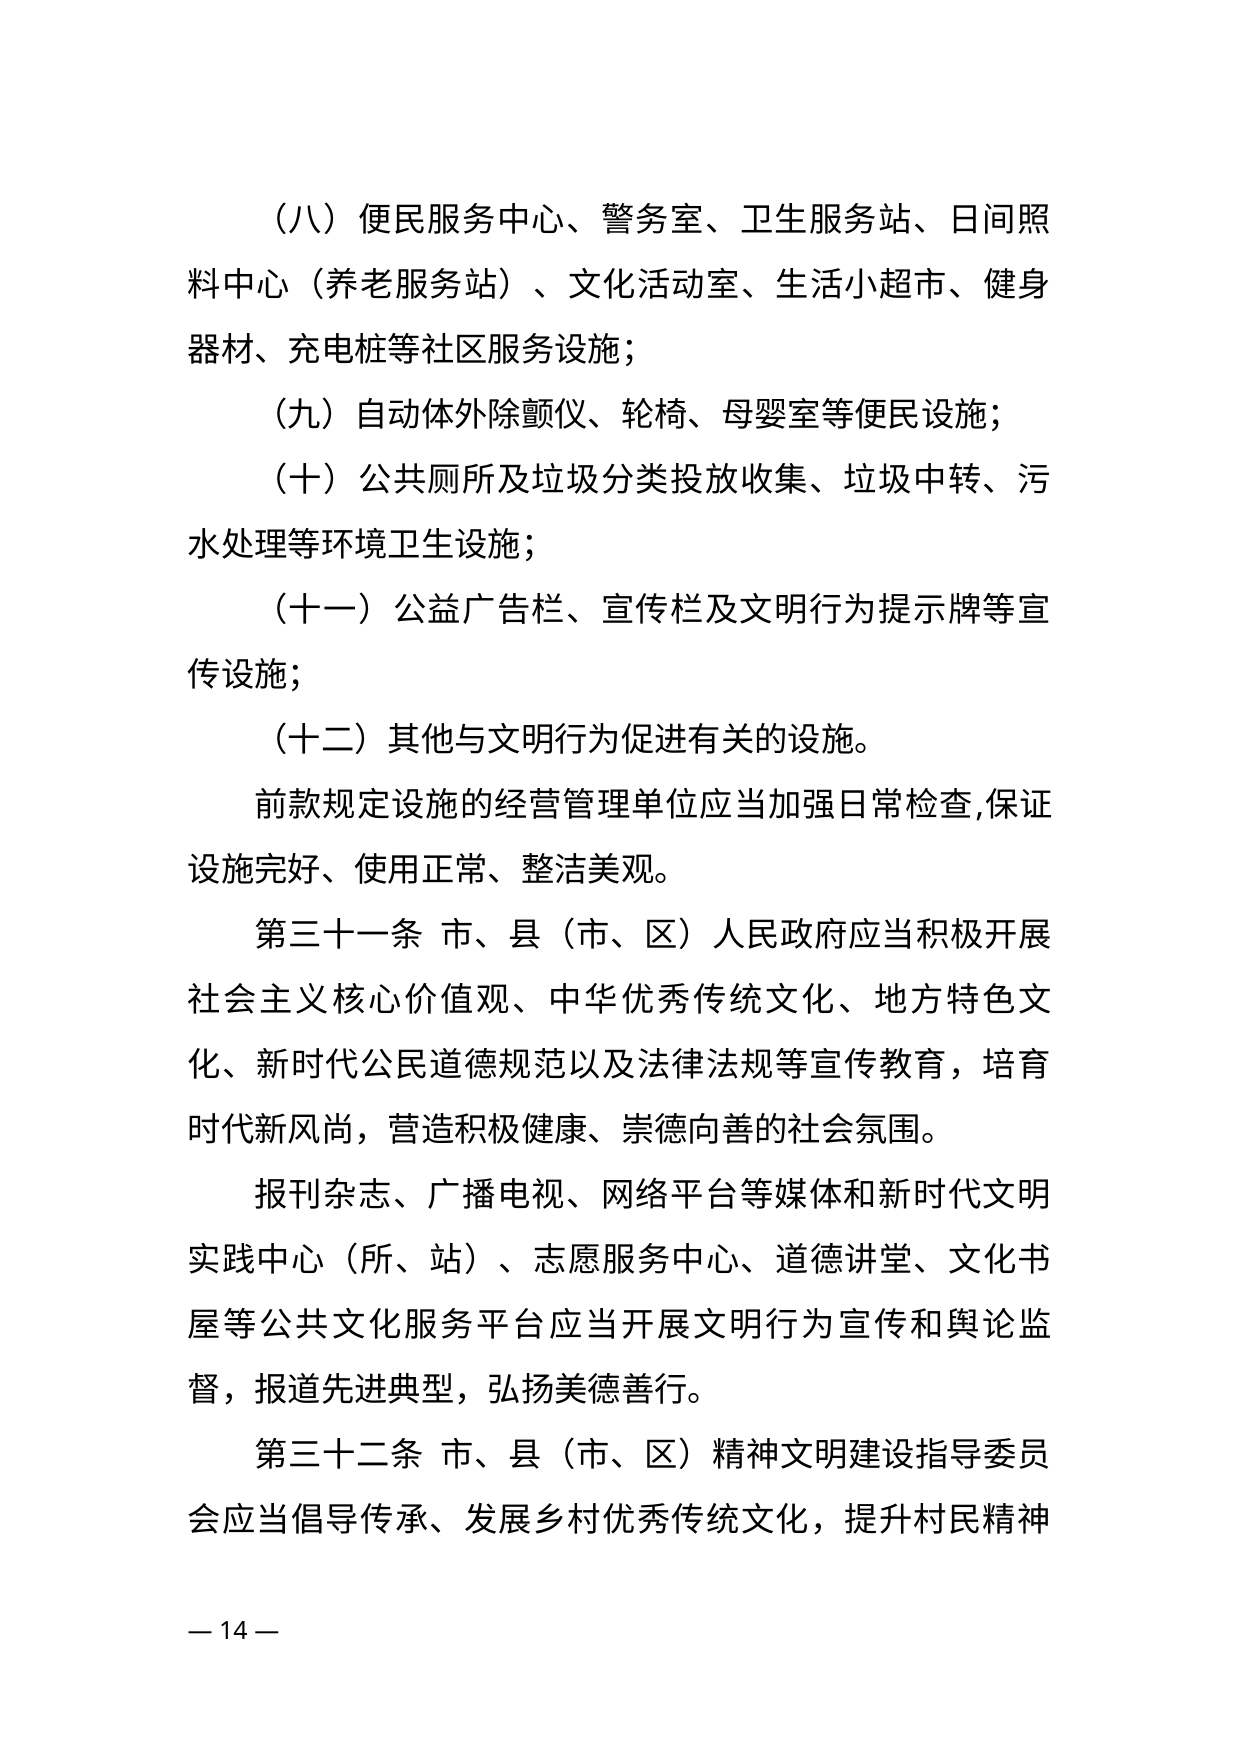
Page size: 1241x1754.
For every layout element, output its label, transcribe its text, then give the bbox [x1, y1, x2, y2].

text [187, 1419, 1053, 1549]
text 前款规定设施的经营管理单位应当加强日常检查,保证设施完好、使用正常、整洁美观。 [187, 769, 1053, 899]
text 第三十一条 市、县（市、区）人民政府应当积极开展社会主义核心价值观、中华优秀传统文化、地方特色文化、新时代公民道德规范以及法律法规等宣传教育，培育时代新风尚，营造积极健康、崇德向善的社会氛围。 [187, 899, 1053, 1159]
text （十二）其他与文明行为促进有关的设施。 [187, 704, 1053, 769]
text （十一）公益广告栏、宣传栏及文明行为提示牌等宣传设施； [187, 574, 1053, 704]
text （九）自动体外除颤仪、轮椅、母婴室等便民设施； [187, 379, 1053, 444]
text （十）公共厕所及垃圾分类投放收集、垃圾中转、污水处理等环境卫生设施； [187, 444, 1053, 574]
text （八）便民服务中心、警务室、卫生服务站、日间照料中心（养老服务站）、文化活动室、生活小超市、健身器材、充电桩等社区服务设施； [187, 184, 1053, 379]
text 报刊杂志、广播电视、网络平台等媒体和新时代文明实践中心（所、站）、志愿服务中心、道德讲堂、文化书屋等公共文化服务平台应当开展文明行为宣传和舆论监督，报道先进典型，弘扬美德善行。 [187, 1159, 1053, 1419]
